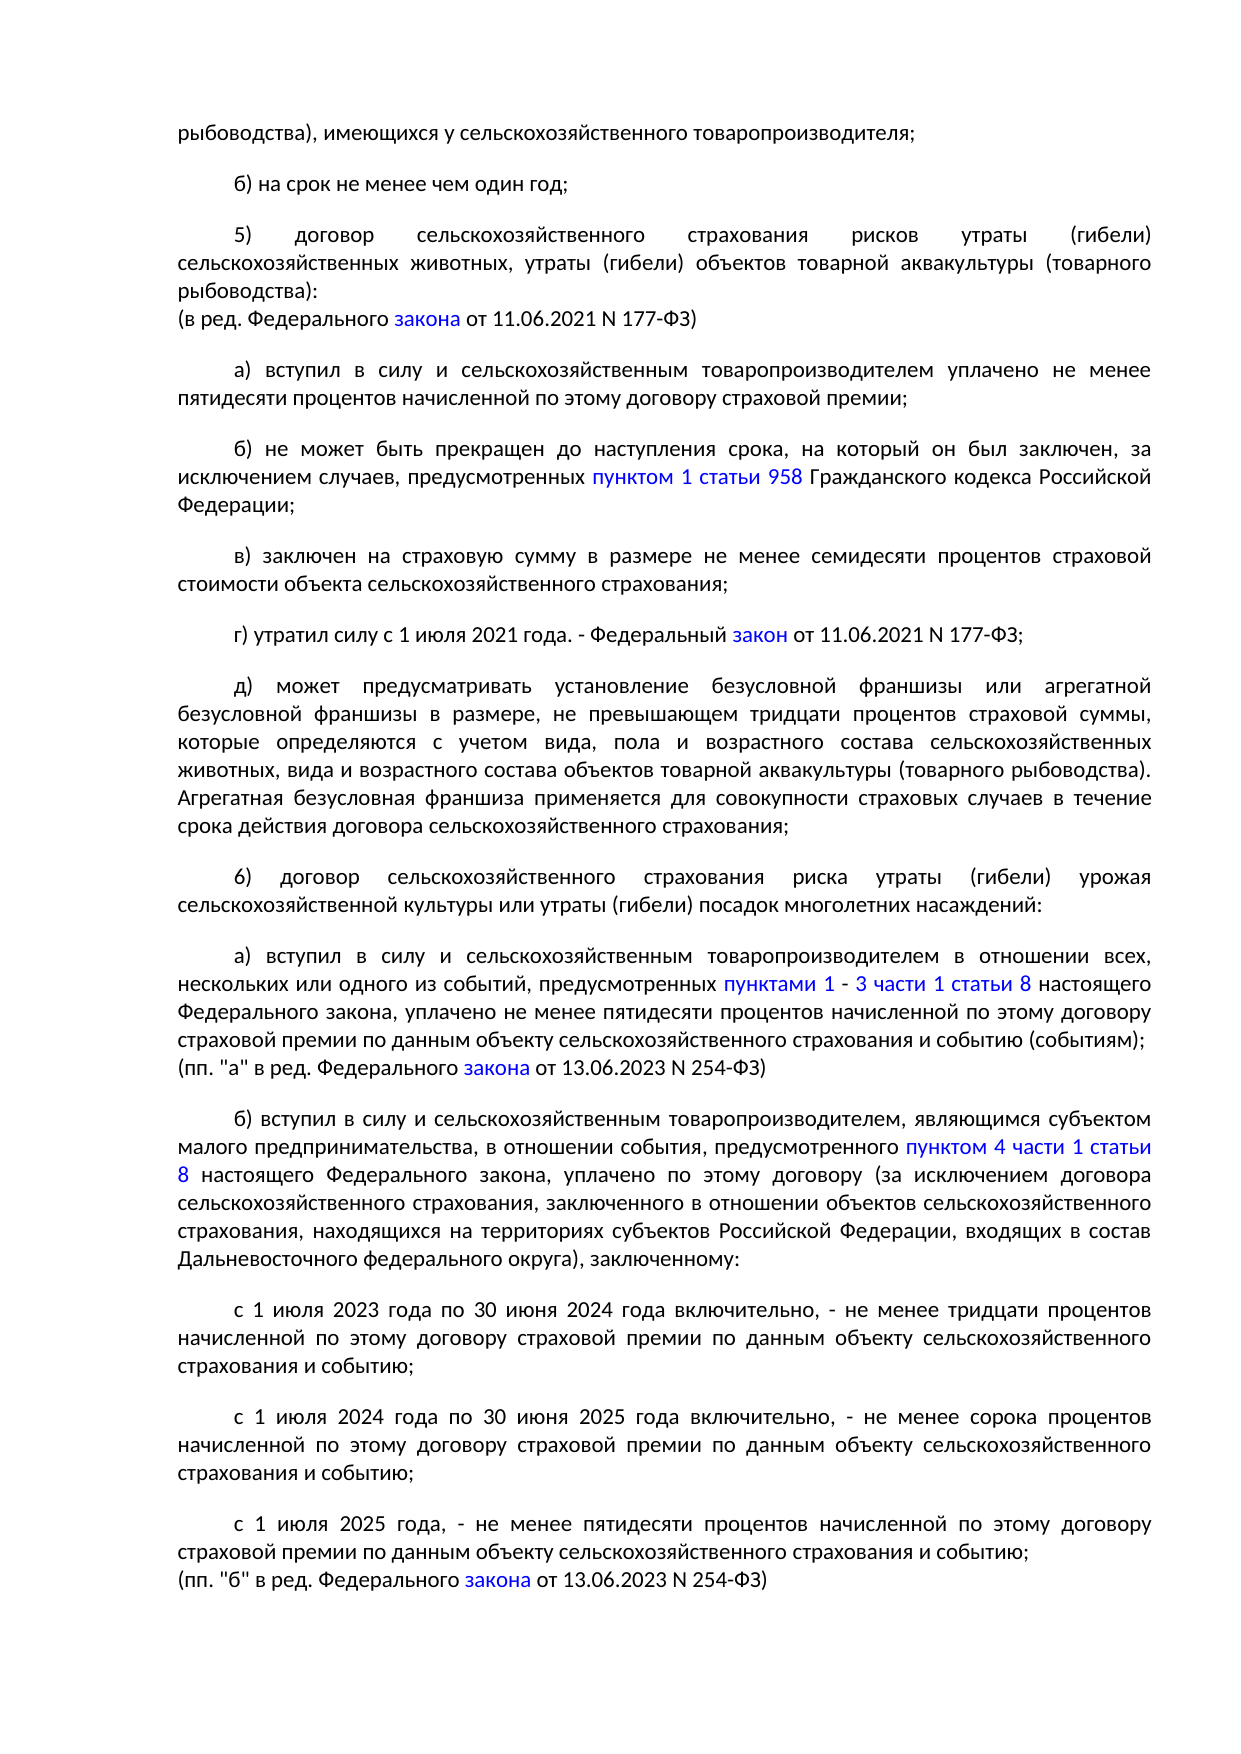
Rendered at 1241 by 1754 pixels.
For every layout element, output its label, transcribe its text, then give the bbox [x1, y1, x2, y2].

text б) на срок не менее чем один год; [177, 169, 1152, 197]
text в) заключен на страховую сумму в размере не менее семидесяти процентов страховой стоимости объекта сельскохозяйственного страхования; [177, 541, 1152, 597]
text б) вступил в силу и сельскохозяйственным товаропроизводителем, являющимся субъектом малого предпринимательства, в отношении события, предусмотренного пунктом 4 части 1 статьи 8 настоящего Федерального закона, уплачено по этому договору (за исключением договора сельскохозяйственного страхования, заключенного в отношении объектов сельскохозяйственного страхования, находящихся на территориях субъектов Российской Федерации, входящих в состав Дальневосточного федерального округа), заключенному: [177, 1104, 1152, 1272]
text б) не может быть прекращен до наступления срока, на который он был заключен, за исключением случаев, предусмотренных пунктом 1 статьи 958 Гражданского кодекса Российской Федерации; [177, 434, 1152, 518]
text 5) договор сельскохозяйственного страхования рисков утраты (гибели) сельскохозяйственных животных, утраты (гибели) объектов товарной аквакультуры (товарного рыбоводства): [177, 220, 1152, 304]
text с 1 июля 2024 года по 30 июня 2025 года включительно, - не менее сорока процентов начисленной по этому договору страховой премии по данным объекту сельскохозяйственного страхования и событию; [177, 1402, 1152, 1486]
text а) вступил в силу и сельскохозяйственным товаропроизводителем в отношении всех, нескольких или одного из событий, предусмотренных пунктами 1 - 3 части 1 статьи 8 настоящего Федерального закона, уплачено не менее пятидесяти процентов начисленной по этому договору страховой премии по данным объекту сельскохозяйственного страхования и событию (событиям); [177, 941, 1152, 1053]
text 6) договор сельскохозяйственного страхования риска утраты (гибели) урожая сельскохозяйственной культуры или утраты (гибели) посадок многолетних насаждений: [177, 862, 1152, 918]
text а) вступил в силу и сельскохозяйственным товаропроизводителем уплачено не менее пятидесяти процентов начисленной по этому договору страховой премии; [177, 355, 1152, 411]
text г) утратил силу с 1 июля 2021 года. - Федеральный закон от 11.06.2021 N 177-ФЗ; [177, 620, 1152, 648]
text с 1 июля 2023 года по 30 июня 2024 года включительно, - не менее тридцати процентов начисленной по этому договору страховой премии по данным объекту сельскохозяйственного страхования и событию; [177, 1295, 1152, 1379]
text с 1 июля 2025 года, - не менее пятидесяти процентов начисленной по этому договору страховой премии по данным объекту сельскохозяйственного страхования и событию; [177, 1509, 1152, 1565]
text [177, 118, 1152, 146]
text (в ред. Федерального закона от 11.06.2021 N 177-ФЗ) [177, 304, 1152, 332]
text д) может предусматривать установление безусловной франшизы или агрегатной безусловной франшизы в размере, не превышающем тридцати процентов страховой суммы, которые определяются с учетом вида, пола и возрастного состава сельскохозяйственных животных, вида и возрастного состава объектов товарной аквакультуры (товарного рыбоводства). Агрегатная безусловная франшиза применяется для совокупности страховых случаев в течение срока действия договора сельскохозяйственного страхования; [177, 671, 1152, 839]
text (пп. "а" в ред. Федерального закона от 13.06.2023 N 254-ФЗ) [177, 1053, 1152, 1081]
text (пп. "б" в ред. Федерального закона от 13.06.2023 N 254-ФЗ) [177, 1565, 1152, 1593]
